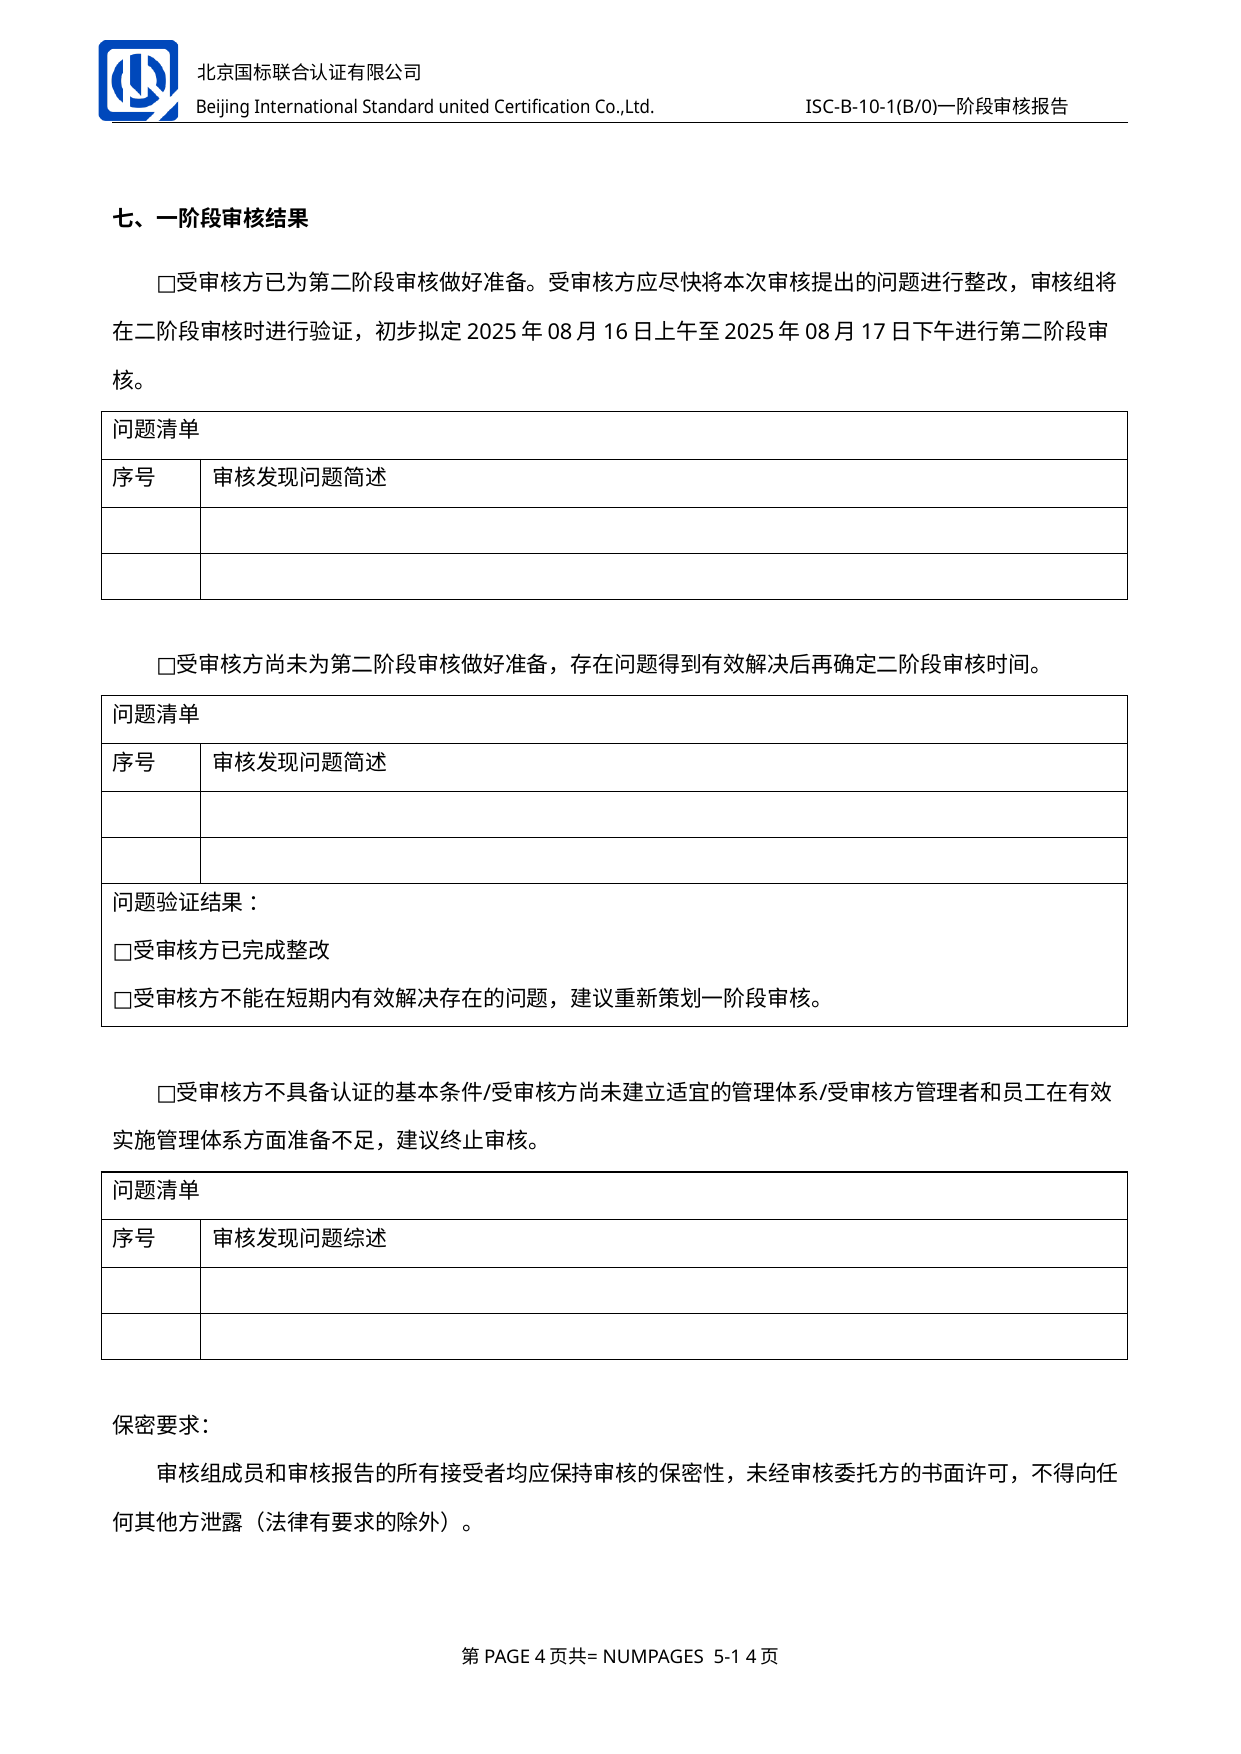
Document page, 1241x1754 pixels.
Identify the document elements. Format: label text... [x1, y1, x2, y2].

table_cell [201, 1268, 1127, 1313]
table_cell 序号 [102, 744, 200, 791]
table_header 问题清单 [102, 412, 1127, 459]
table_header 问题清单 [102, 1173, 1127, 1219]
table_header 保密要求： 审核组成员和审核报告的所有接受者均应保持审核的保密性，未经审核委托方的书面许可，不得向任何其他方泄露（法律有要求的除外）。 [101, 1408, 1143, 1549]
table_cell [102, 792, 200, 837]
table_cell [102, 838, 200, 883]
table_cell 审核发现问题综述 [201, 1220, 1127, 1267]
table_cell [102, 1268, 200, 1313]
table_cell [201, 838, 1127, 883]
text □受审核方尚未为第二阶段审核做好准备，存在问题得到有效解决后再确定二阶段审核时间。 [112, 647, 1128, 679]
picture [98, 40, 179, 121]
table_cell [102, 1314, 200, 1359]
table_cell [102, 554, 200, 599]
table_cell 序号 [102, 460, 200, 507]
text □受审核方不具备认证的基本条件/受审核方尚未建立适宜的管理体系/受审核方管理者和员工在有效实施管理体系方面准备不足，建议终止审核。 [112, 1074, 1128, 1156]
table_cell 序号 [102, 1220, 200, 1267]
table_cell [201, 508, 1127, 553]
table_cell 审核发现问题简述 [201, 744, 1127, 791]
text □受审核方已为第二阶段审核做好准备。受审核方应尽快将本次审核提出的问题进行整改，审核组将在二阶段审核时进行验证，初步拟定2025年08月16日上午至2025年08月17日下午进行第二阶段审核。 [112, 265, 1128, 395]
table_cell 问题验证结果 ： □受审核方已完成整改 □受审核方不能在短期内有效解决存在的问题，建议重新策划一阶段审核。 [102, 884, 1127, 1026]
table_cell 审核发现问题简述 [201, 460, 1127, 507]
text 七、一阶段审核结果 [112, 201, 1128, 233]
table_cell [201, 554, 1127, 599]
table_cell [201, 792, 1127, 837]
table_cell [201, 1314, 1127, 1359]
table_cell [102, 508, 200, 553]
table_header 问题清单 [102, 696, 1127, 743]
